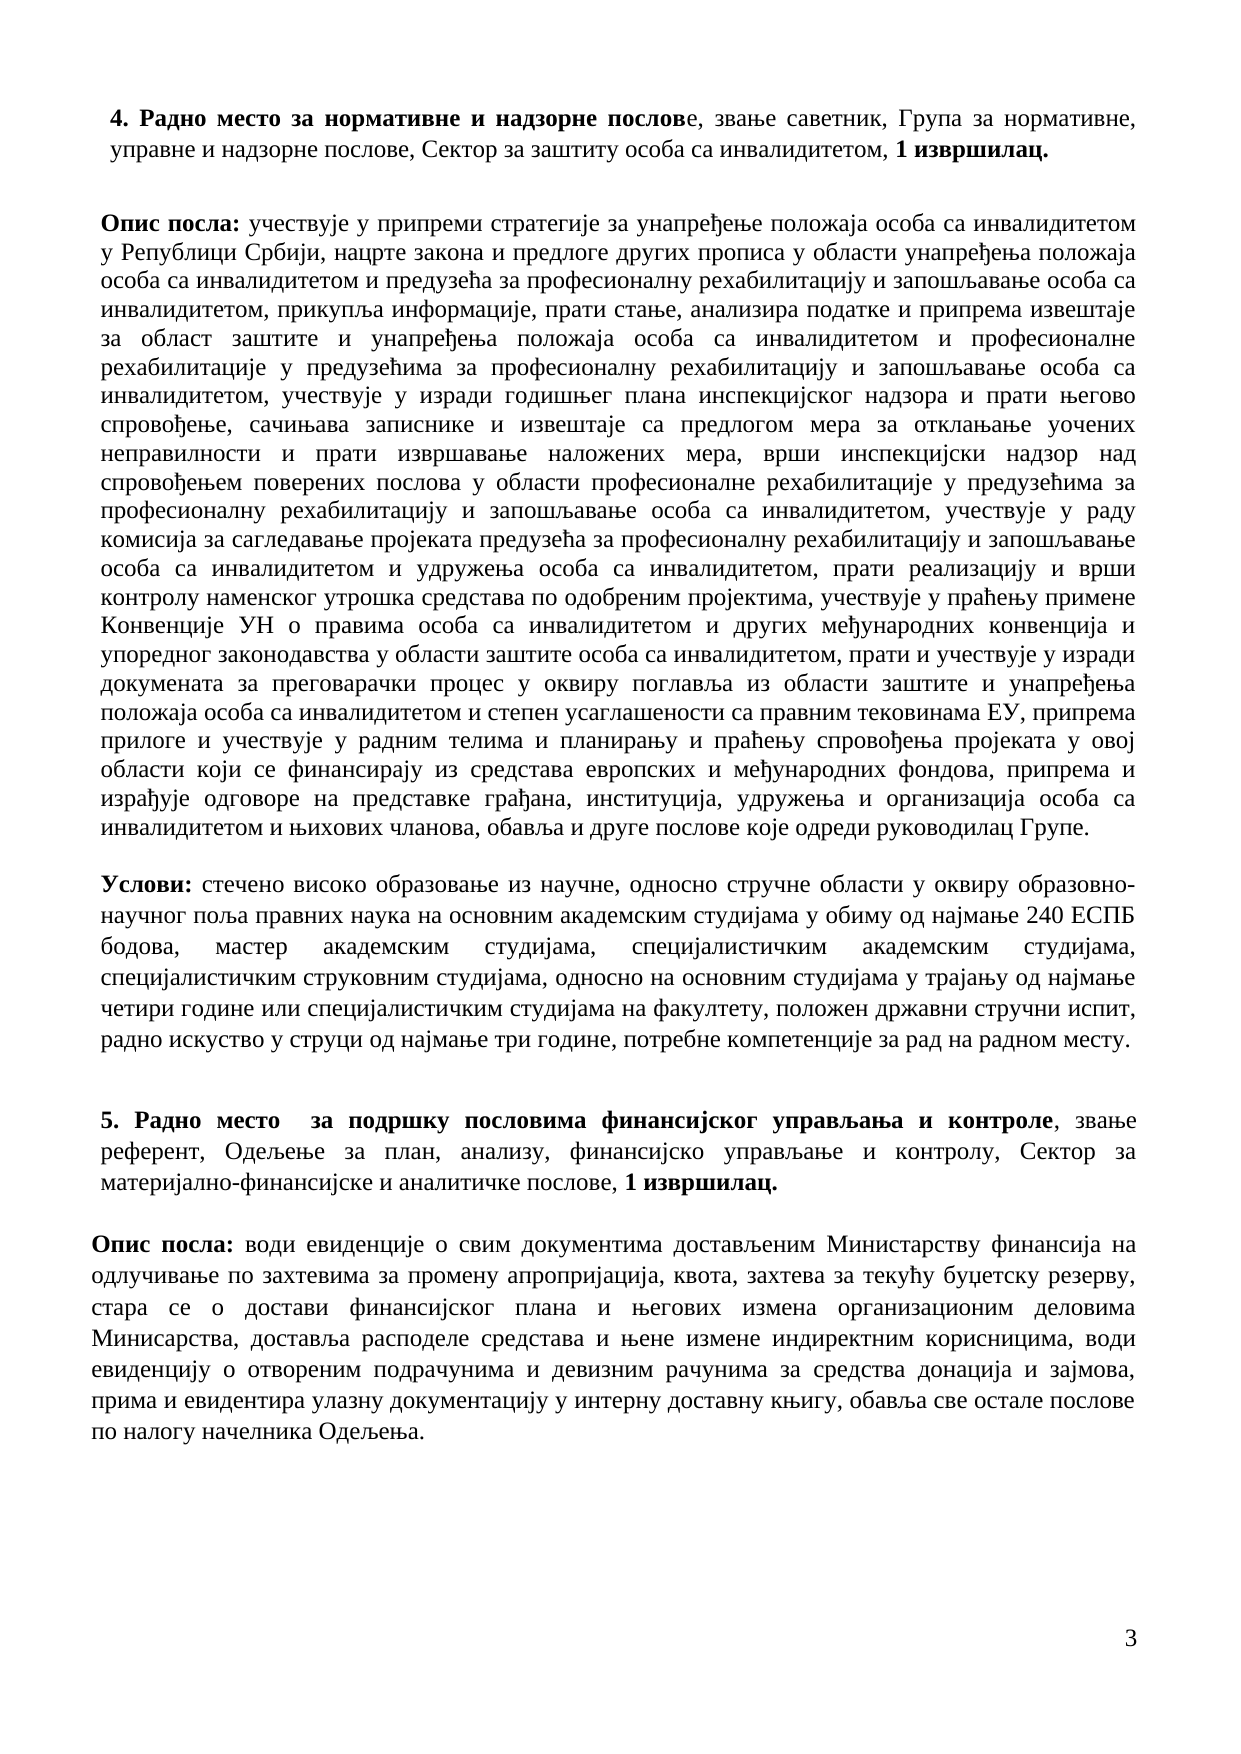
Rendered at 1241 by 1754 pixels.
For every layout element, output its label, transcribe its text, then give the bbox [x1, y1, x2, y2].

text Услови: стечено високо образовање из научне, односно стручне области у оквиру образовно-научног поља правних наука на основним академским студијама у обиму од најмање 240 ЕСПБ бодова, мастер академским студијама, специјалистичким академским студијама, специјалистичким струковним студијама, односно на основним студијама у трајању од најмање четири године или специјалистичким студијама на факултету, положен државни стручни испит, радно искуство у струци од најмање три године, потребне компетенције за рад на радном месту. [100, 869, 1137, 1053]
list Опис посла: води евиденције о свим документима достављеним Министарству финансија на одлучивање по захтевима за промену апропријација, квота, захтева за текућу буџетску резерву, стара се о достави финансијског плана и његових измена организационим деловима Минисарства, доставља расподеле средстава и њене измене индиректним корисницима, води евиденцију о отвореним подрачунима и девизним рачунима за средства донација и зајмова, прима и евидентира улазну документацију у интерну доставну књигу, обавља све остале послове по налогу начелника Одељења. [91, 1229, 1137, 1444]
text 5. Радно место за подршку пословима финансијског управљања и контроле, звање референт, Одељење за план, анализу, финансијско управљање и контролу, Сектор за материјално-финансијске и аналитичке послове, 1 извршилац. [100, 1105, 1137, 1196]
list 4. Радно место за нормативне и надзорне послове, звање саветник, Група за нормативне, управне и надзорне послове, Сектор за заштиту особа са инвалидитетом, 1 извршилац. [110, 103, 1137, 162]
text Опис посла: учествује у припреми стратегије за унапређење положаја особа са инвалидитетом у Републици Србији, нацрте закона и предлоге других прописа у области унапређења положаја особа са инвалидитетом и предузећа за професионалну рехабилитацију и запошљавање особа са инвалидитетом, прикупља информације, прати стање, анализира податке и припрема извештаје за област заштите и унапређења положаја особа са инвалидитетом и професионалне рехабилитације у предузећима за професионалну рехабилитацију и запошљавање особа са инвалидитетом, учествује у изради годишњег плана инспекцијског надзора и прати његово спровођење, сачињава записнике и извештаје са предлогом мера за отклањање уочених неправилности и прати извршавање наложених мера, врши инспекцијски надзор над спровођењем поверених послова у области професионалне рехабилитације у предузећима за професионалну рехабилитацију и запошљавање особа са инвалидитетом, учествује у раду комисија за сагледавање пројеката предузећа за професионалну рехабилитацију и запошљавање особа са инвалидитетом и удружења особа са инвалидитетом, прати реализацију и врши контролу наменског утрошка средстава по одобреним пројектима, учествује у праћењу примене Конвенције УН о правима особа са инвалидитетом и других међународних конвенција и упоредног законодавства у области заштите особа са инвалидитетом, прати и учествује у изради докумената за преговарачки процес у оквиру поглавља из области заштите и унапређења положаја особа са инвалидитетом и степен усаглашености са правним тековинама ЕУ, припрема прилоге и учествује у радним телима и планирању и праћењу спровођења пројеката у овој области који се финансирају из средстава европских и међународних фондова, припрема и израђује одговоре на представке грађана, институција, удружења и организација особа са инвалидитетом и њихових чланова, обавља и друге послове које одреди руководилац Групе. [100, 208, 1137, 840]
